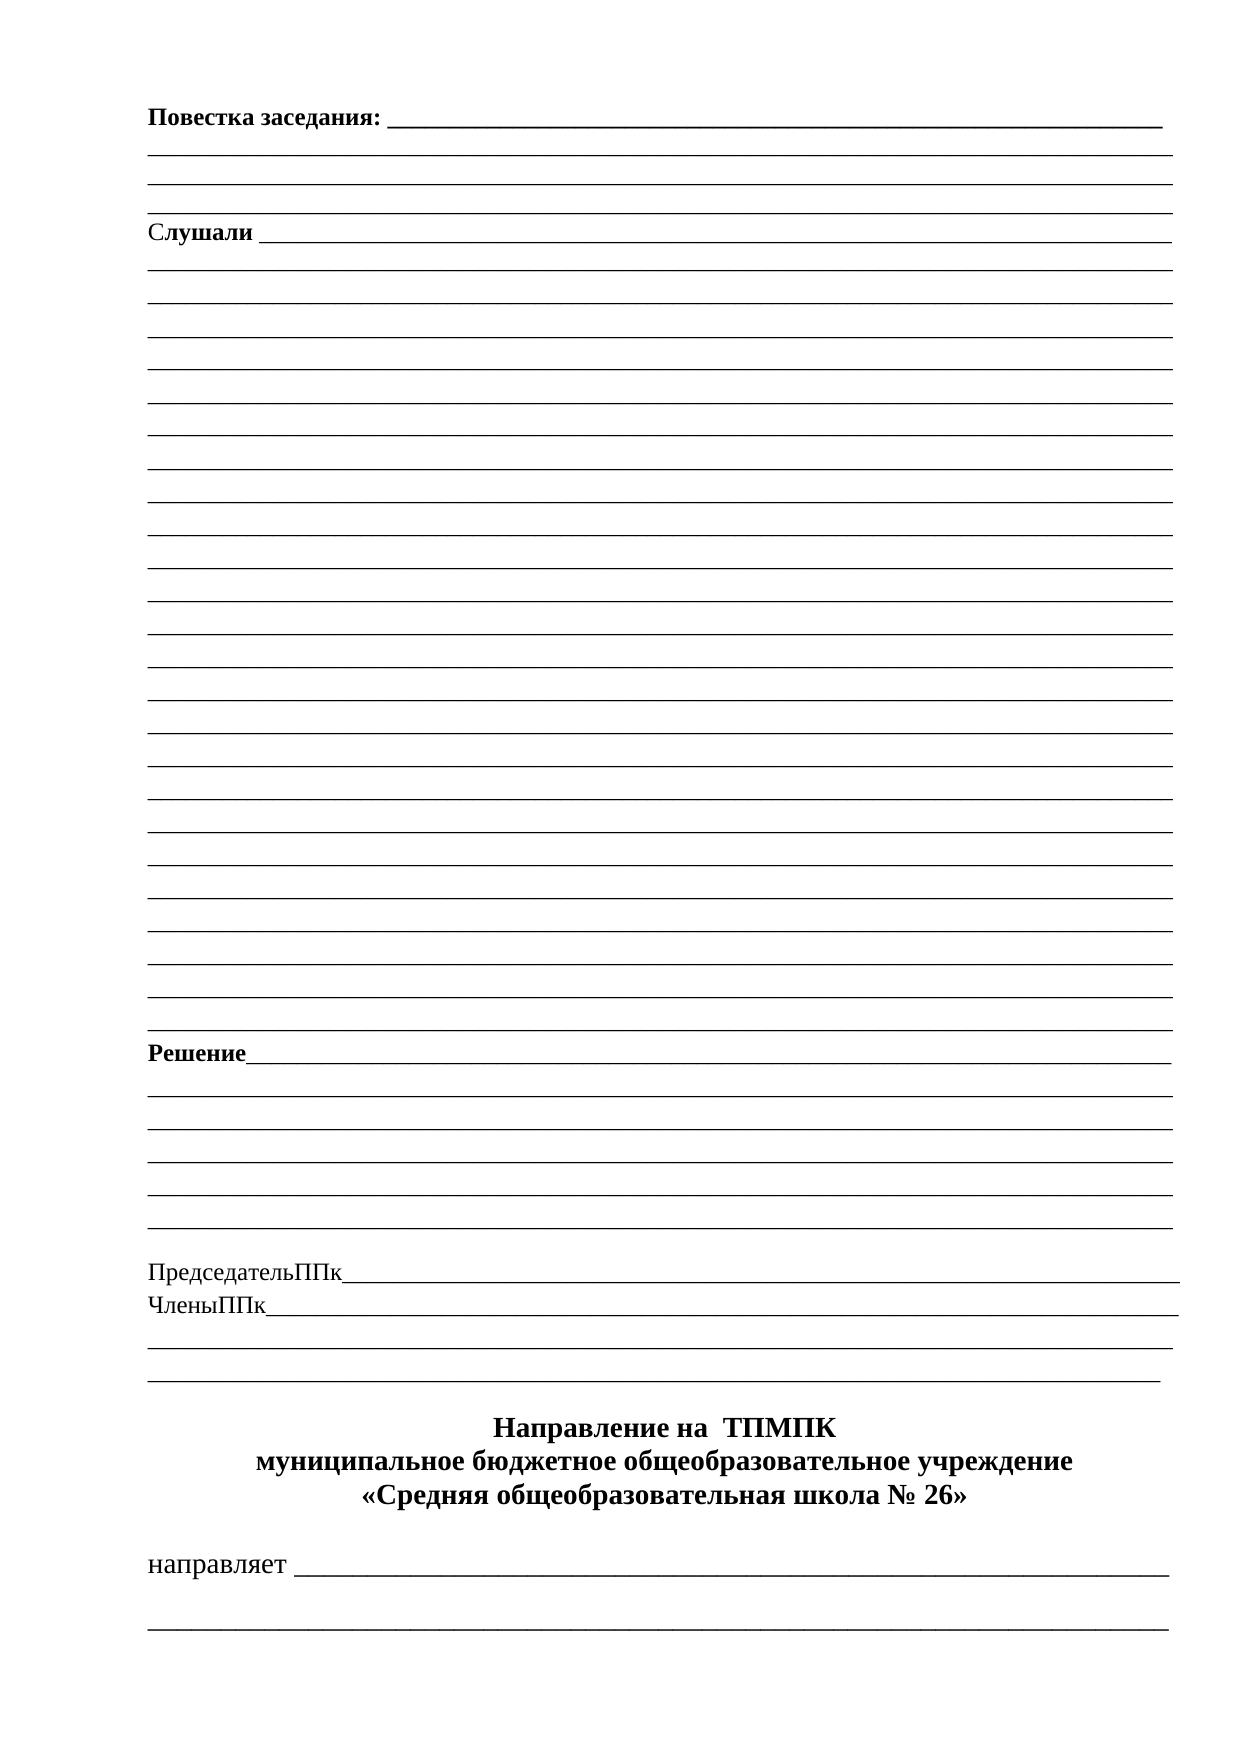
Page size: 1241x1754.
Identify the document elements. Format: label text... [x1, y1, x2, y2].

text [148, 1601, 1181, 1634]
text ________________________________________________________________________________________________________________________________________________________________________________________________________________________________________________________________________________________________________________________________________________________________________________________________________________________________________________________________________________________________________________________________________________________________________________________________________________________________________________________________________________________________________________________________________________________________________________________________________________________________________________________________________________________________________________________________________________________________________________________________________________________________________________________________________________________________________________________________________________________________________________________________________________________________________________________________________________________________________________________________________________________________________________________________________________________________________________________________________________________________________________________________________________________________________________________________________________________________________________________________________________________________________________________________________________________________________________________________________________________________________________________________________________________________________________________________________________________________________________________________________________________________________________Решение____________________________________________________________________________________________________________________________________________________________________________________________________________________________________________________________________________________________________________________________________________________________________________________________________________________________________________________________________________________________________ [148, 246, 1181, 1232]
text муниципальное бюджетное общеобразовательное учреждение [148, 1443, 1181, 1477]
text Повестка заседания: ______________________________________________________________ [148, 102, 1181, 131]
text __________________________________________________________________________________Слушали _________________________________________________________________________ [148, 188, 1181, 246]
text «Средняя общеобразовательная школа № 26» [148, 1477, 1181, 1511]
text Направление на ТПМПК [148, 1410, 1181, 1443]
text ____________________________________________________________________________________________________________________________________________________________________ [148, 131, 1181, 188]
text направляет ____________________________________________________________ [148, 1546, 1181, 1580]
text ПредседательППк___________________________________________________________________ЧленыППк____________________________________________________________________________________________________________________________________________________________________________________________________________________________________________ [148, 1257, 1181, 1385]
